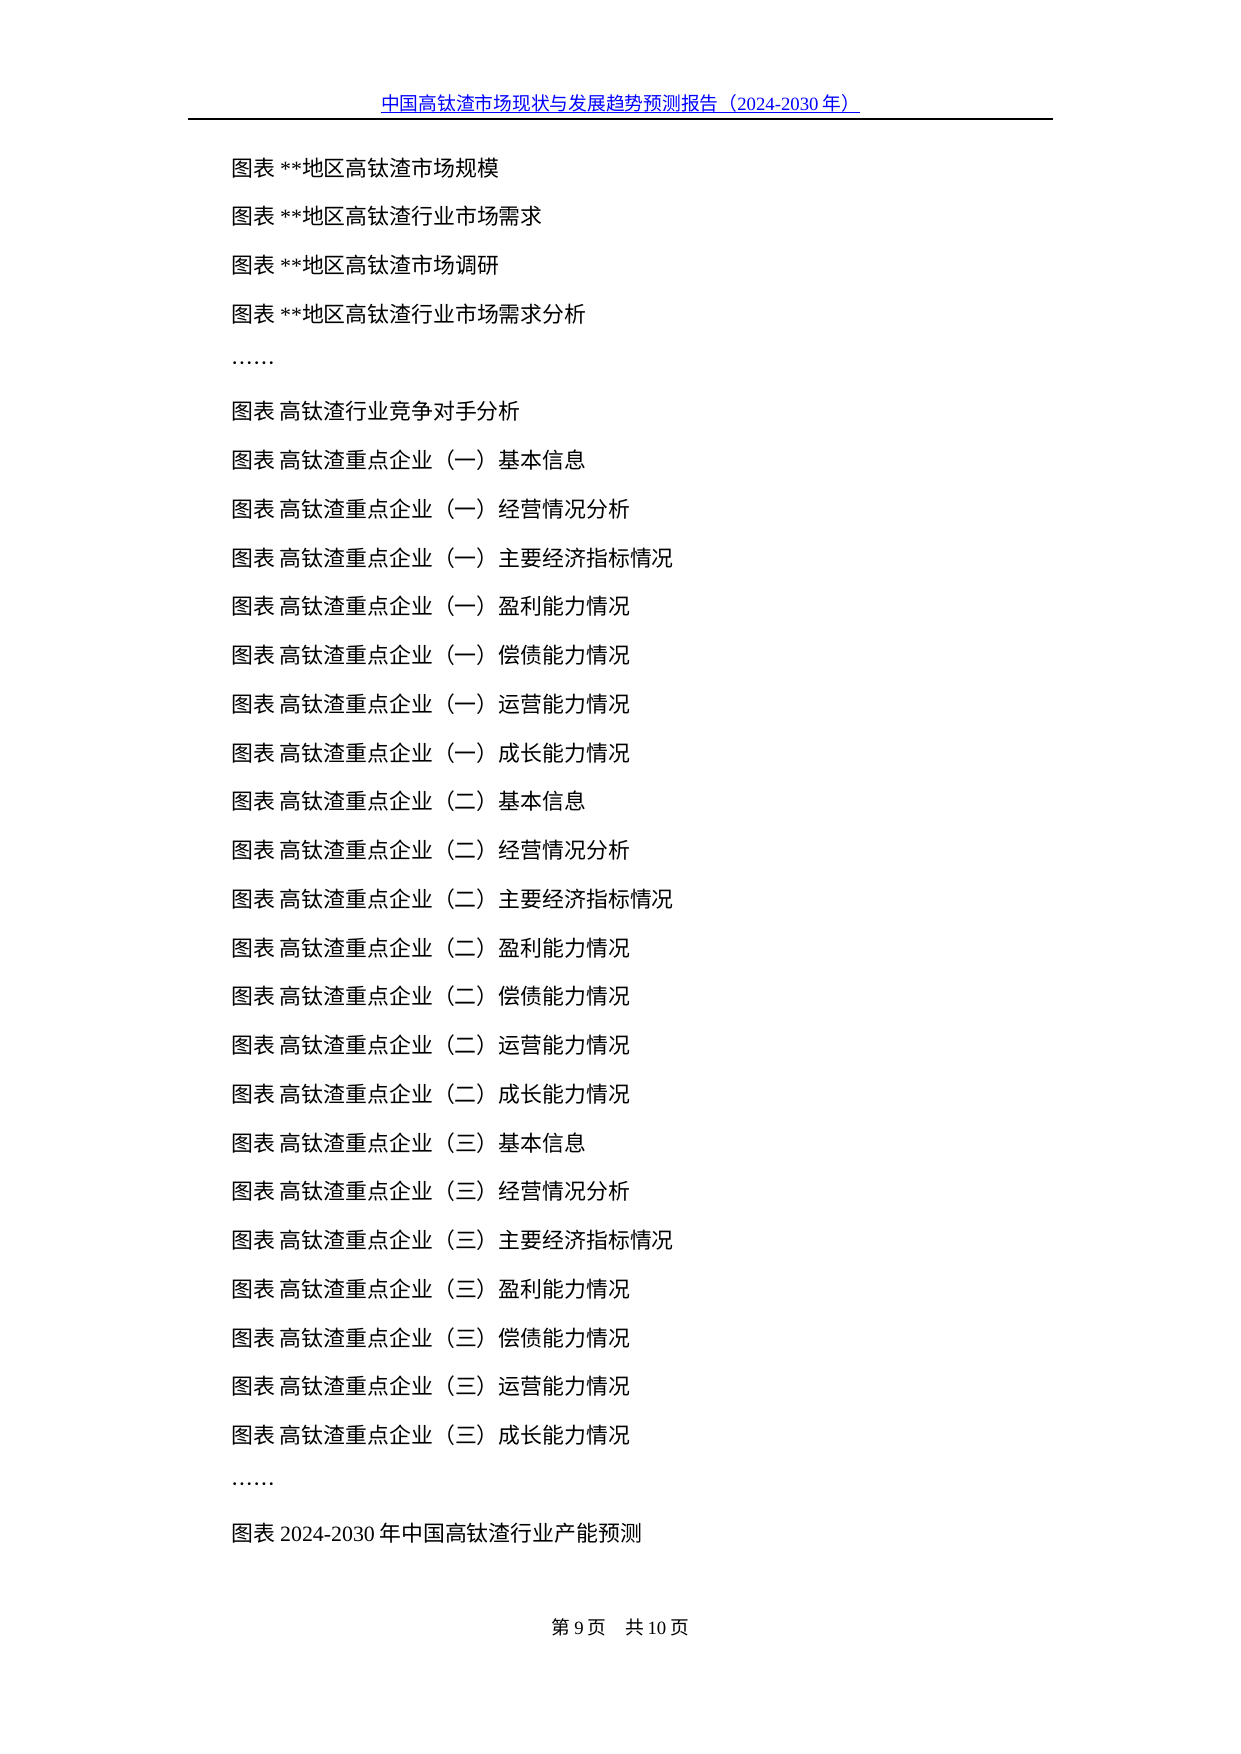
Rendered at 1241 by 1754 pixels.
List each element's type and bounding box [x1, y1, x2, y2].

text [187, 150, 1053, 1548]
